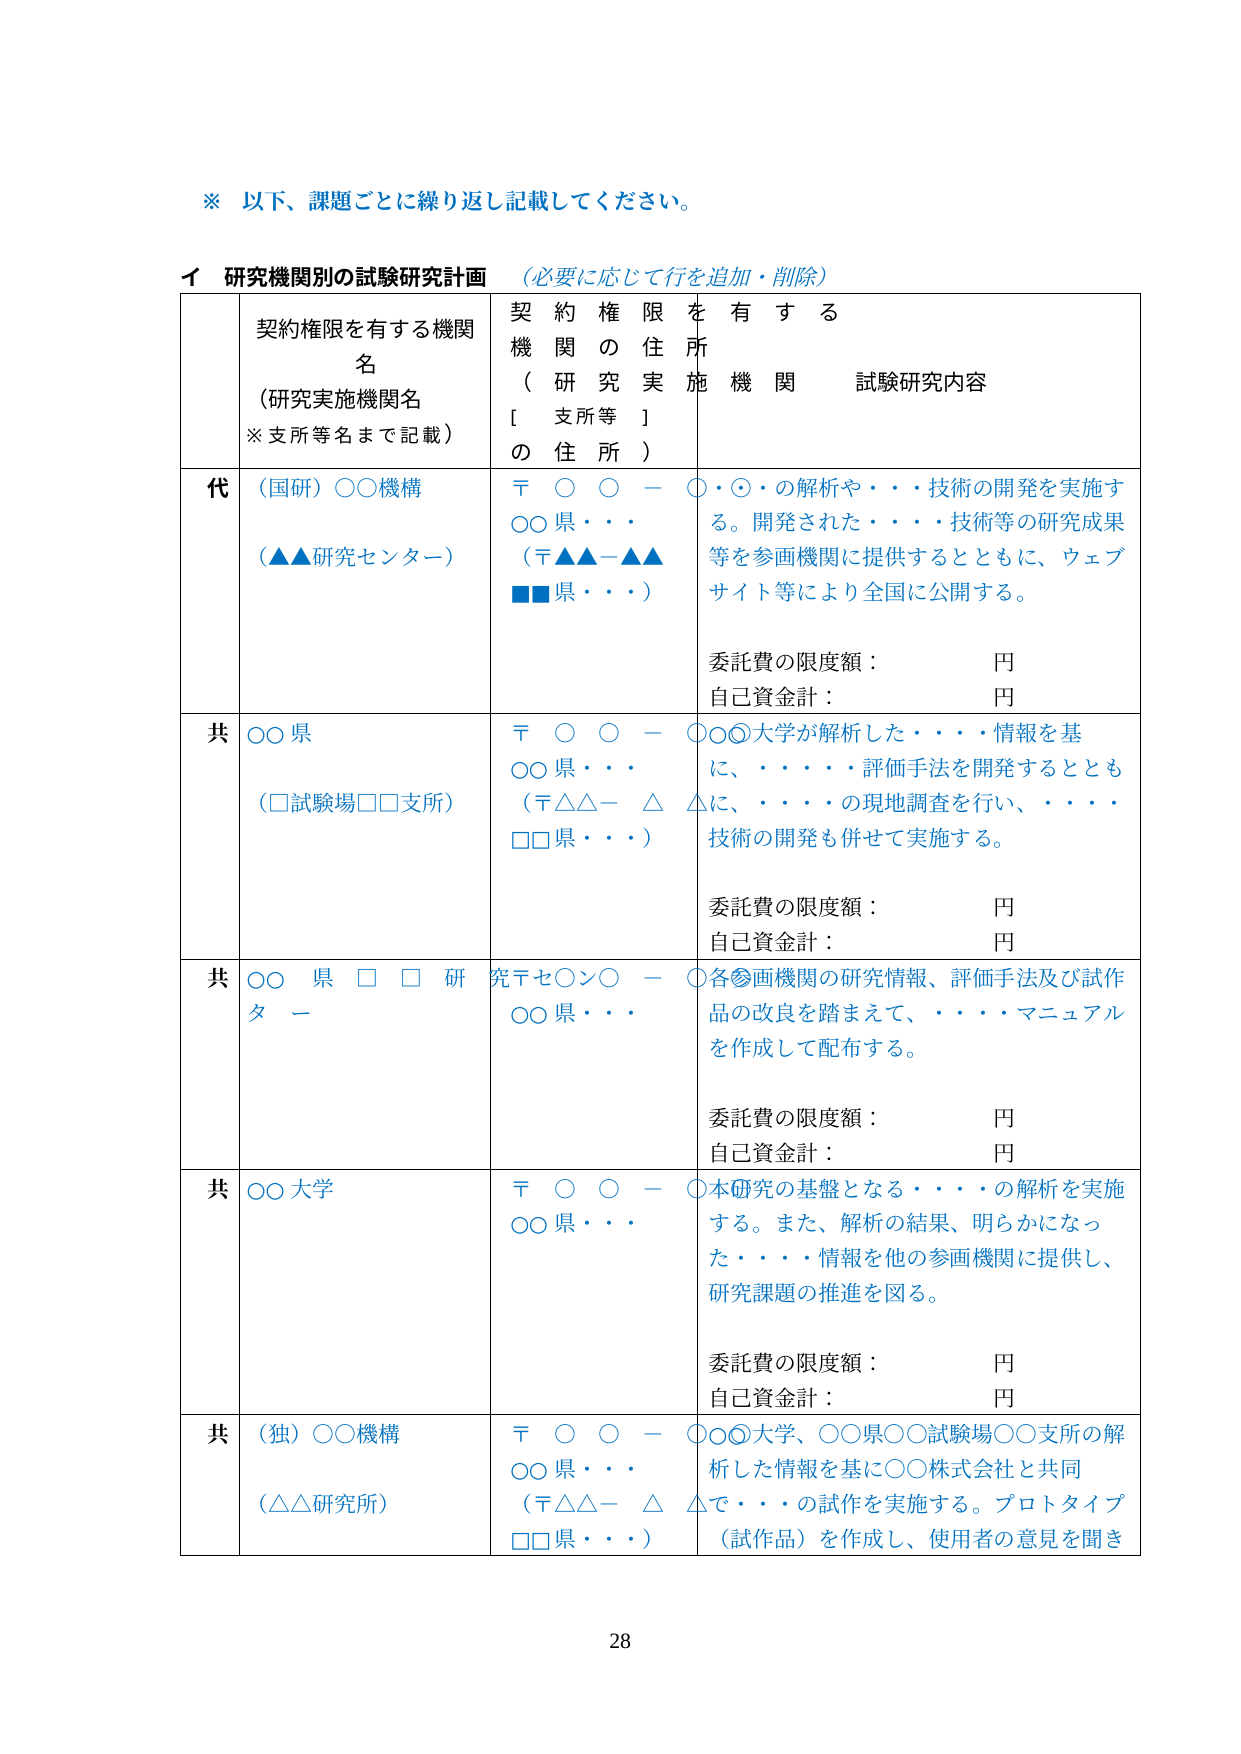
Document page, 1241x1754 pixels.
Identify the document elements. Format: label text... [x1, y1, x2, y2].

table_cell 代 [181, 469, 239, 713]
table_cell 〒○○－○○ ○○県・・・ [491, 1170, 697, 1414]
table_header 契約権限を有する機関名 （研究実施機関名 ※支所等名まで記載） [240, 294, 490, 468]
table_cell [491, 1415, 697, 1555]
table_cell （独）○○機構 （△△研究所） [240, 1415, 490, 1555]
table_header 試験研究内容 [698, 294, 1140, 468]
table_cell ○○大学 [240, 1170, 490, 1414]
text ※ 以下、課題ごとに繰り返し記載してください。 [181, 179, 1060, 217]
table_cell 〒○○－○○ ○○県・・・ [491, 960, 697, 1169]
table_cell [698, 1415, 1140, 1555]
table_cell 共 [181, 960, 239, 1169]
table_cell ○○大学が解析した・・・・情報を基に、・・・・・評価手法を開発するとともに、・・・・の現地調査を行い、・・・・技術の開発も併せて実施する。 委託費の限度額： 円 自己資金計： 円 [698, 714, 1140, 959]
table_cell ○○県□□研究センター [240, 960, 490, 1169]
table_cell 各参画機関の研究情報、評価手法及び試作品の改良を踏まえて、・・・・マニュアルを作成して配布する。 委託費の限度額： 円 自己資金計： 円 [698, 960, 1140, 1169]
table_cell 〒○○－○○ ○○県・・・ （〒▲▲－▲▲ ■■県・・・） [491, 469, 697, 713]
table_cell 共 [181, 1415, 239, 1555]
table_cell （国研）○○機構 （▲▲研究センター） [240, 469, 490, 713]
table_cell 〒○○－○○ ○○県・・・ （〒△△－△△ □□県・・・） [491, 714, 697, 959]
table_header 契約権限を有する 機関の住所 （研究実施機関[支所等]の住所） [491, 294, 697, 468]
table_cell 共 [181, 1170, 239, 1414]
table_cell ・・・の解析や・・・技術の開発を実施する。開発された・・・・技術等の研究成果等を参画機関に提供するとともに、ウェブサイト等により全国に公開する。 委託費の限度額： 円 自己資金計： 円 [698, 469, 1140, 713]
table_cell ○○県 （□試験場□□支所） [240, 714, 490, 959]
table_header [181, 294, 239, 468]
table_cell 共 [181, 714, 239, 959]
text イ 研究機関別の試験研究計画 （必要に応じて行を追加・削除） [181, 255, 1060, 292]
table_cell 本研究の基盤となる・・・・の解析を実施する。また、解析の結果、明らかになった・・・・情報を他の参画機関に提供し、研究課題の推進を図る。 委託費の限度額： 円 自己資金計： 円 [698, 1170, 1140, 1414]
